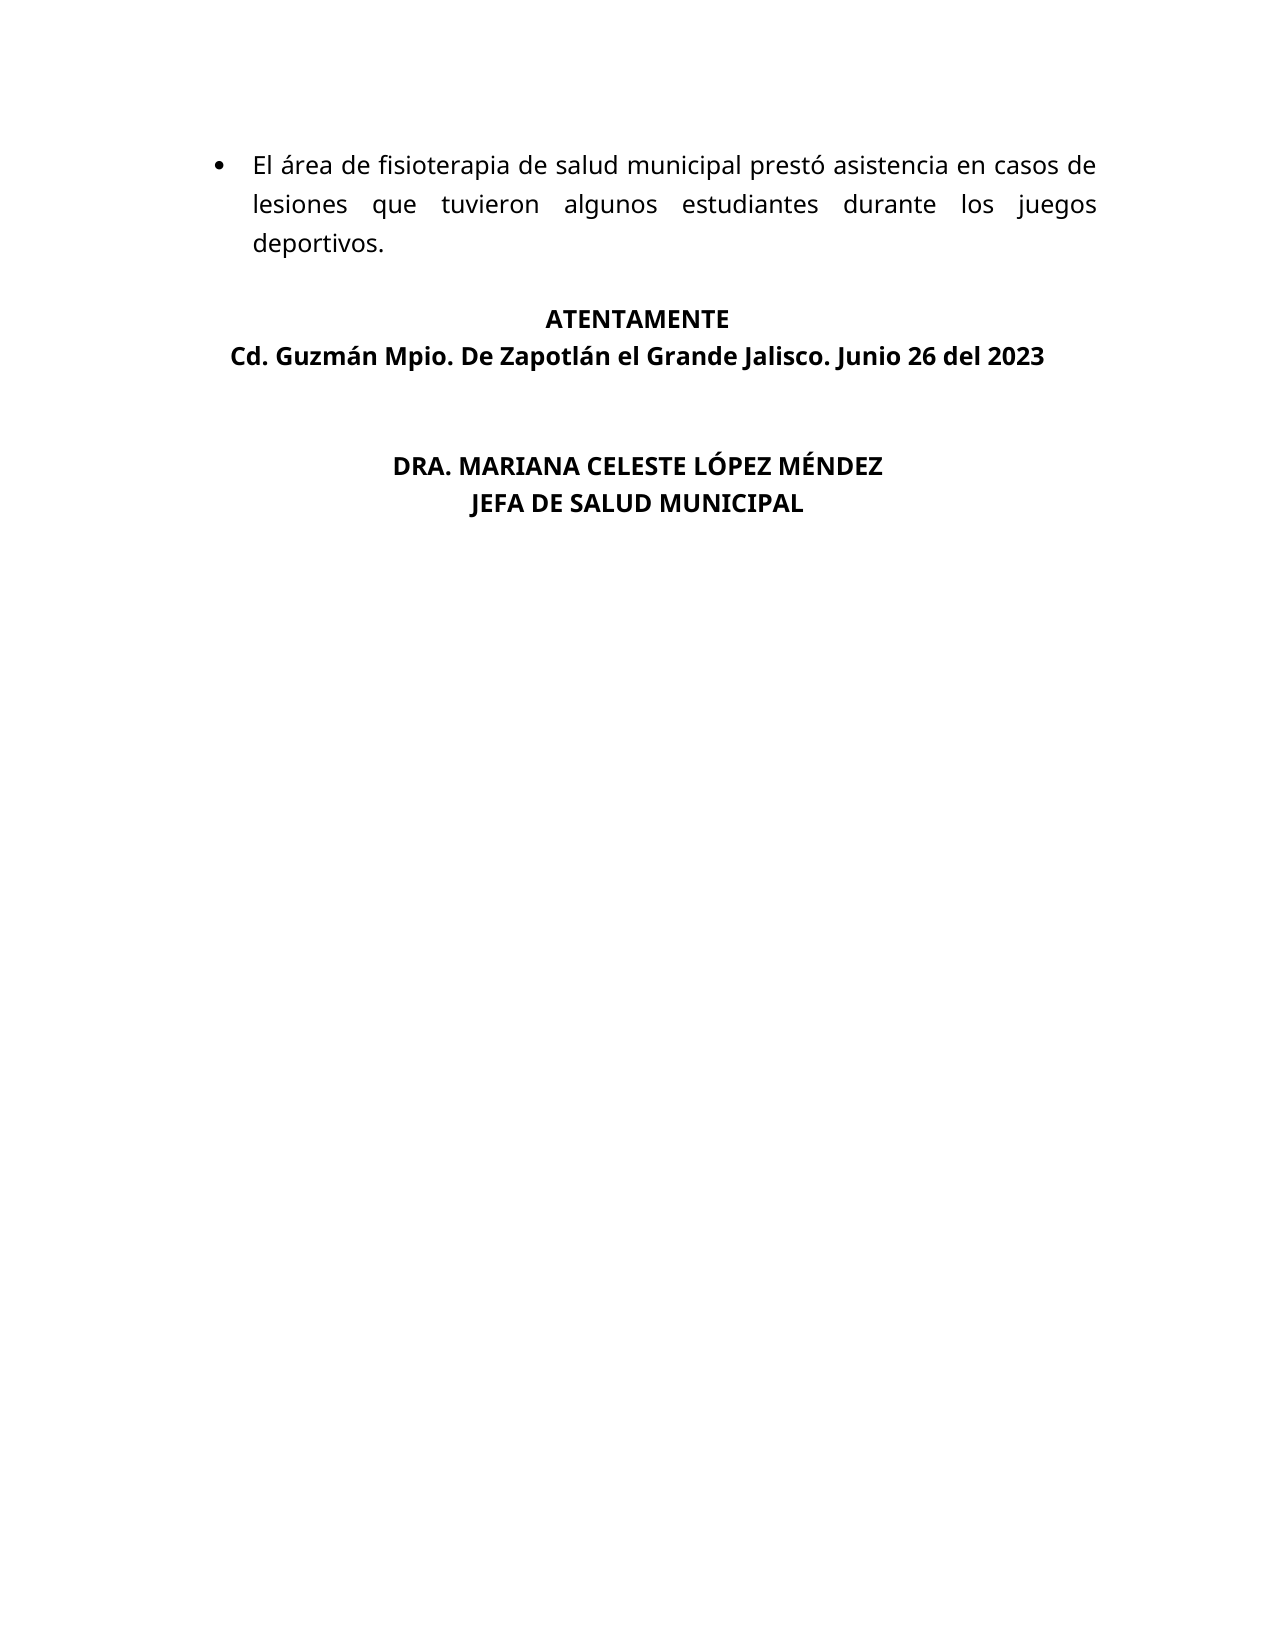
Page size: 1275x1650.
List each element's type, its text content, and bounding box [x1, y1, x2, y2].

text JEFA DE SALUD MUNICIPAL [177, 486, 1098, 520]
text Cd. Guzmán Mpio. De Zapotlán el Grande Jalisco. Junio 26 del 2023 [177, 339, 1098, 373]
list El área de fisioterapia de salud municipal prestó asistencia en casos de lesiones que tuvieron algunos estudiantes durante los juegos deportivos. [215, 148, 1098, 260]
text ATENTAMENTE [177, 302, 1098, 336]
text DRA. MARIANA CELESTE LÓPEZ MÉNDEZ [177, 449, 1098, 483]
